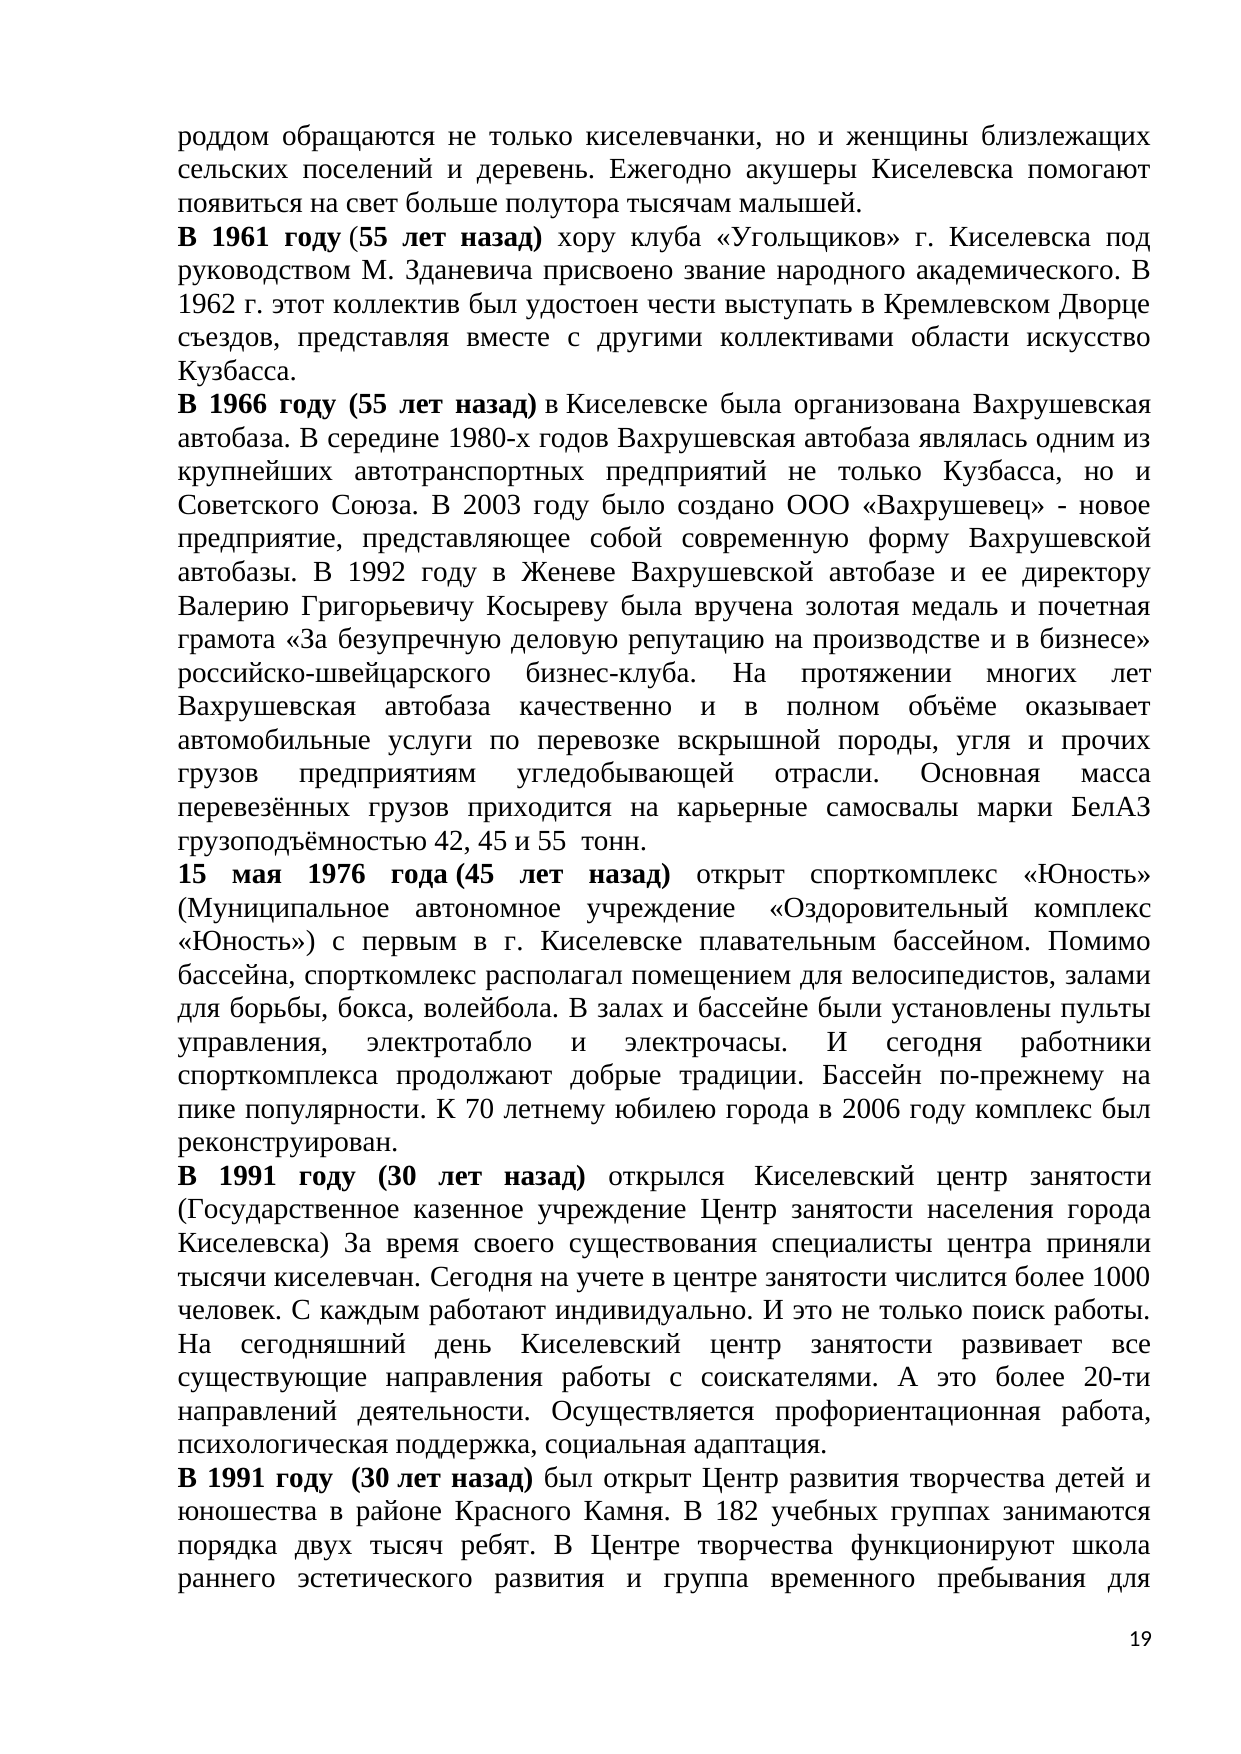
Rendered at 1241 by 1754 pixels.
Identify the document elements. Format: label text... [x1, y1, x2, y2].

text В 1991 году (30 лет назад) открылся Киселевский центр занятости (Государственное казенное учреждение Центр занятости населения города Киселевска) За время своего существования специалисты центра приняли тысячи киселевчан. Сегодня на учете в центре занятости числится более 1000 человек. С каждым работают индивидуально. И это не только поиск работы. На сегодняшний день Киселевский центр занятости развивает все существующие направления работы с соискателями. А это более 20-ти направлений деятельности. Осуществляется профориентационная работа, психологическая поддержка, социальная адаптация. [177, 1158, 1152, 1460]
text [177, 1460, 1152, 1594]
text В 1966 году (55 лет назад) в Киселевске была организована Вахрушевская автобаза. В середине 1980-х годов Вахрушевская автобаза являлась одним из крупнейших автотранспортных предприятий не только Кузбасса, но и Советского Союза. В 2003 году было создано ООО «Вахрушевец» - новое предприятие, представляющее собой современную форму Вахрушевской автобазы. В 1992 году в Женеве Вахрушевской автобазе и ее директору Валерию Григорьевичу Косыреву была вручена золотая медаль и почетная грамота «За безупречную деловую репутацию на производстве и в бизнесе» российско-швейцарского бизнес-клуба. На протяжении многих лет Вахрушевская автобаза качественно и в полном объёме оказывает автомобильные услуги по перевозке вскрышной породы, угля и прочих грузов предприятиям угледобывающей отрасли. Основная масса перевезённых грузов приходится на карьерные самосвалы марки БелАЗ грузоподъёмностью 42, 45 и 55 тонн. [177, 386, 1152, 856]
text В 1961 году (55 лет назад) хору клуба «Угольщиков» г. Киселевска под руководством М. Зданевича присвоено звание народного академического. В 1962 г. этот коллектив был удостоен чести выступать в Кремлевском Дворце съездов, представляя вместе с другими коллективами области искусство Кузбасса. [177, 219, 1152, 386]
text 15 мая 1976 года (45 лет назад) открыт спорткомплекс «Юность» (Муниципальное автономное учреждение «Оздоровительный комплекс «Юность») с первым в г. Киселевске плавательным бассейном. Помимо бассейна, спорткомлекс располагал помещением для велосипедистов, залами для борьбы, бокса, волейбола. В залах и бассейне были установлены пульты управления, электротабло и электрочасы. И сегодня работники спорткомплекса продолжают добрые традиции. Бассейн по-прежнему на пике популярности. К 70 летнему юбилею города в 2006 году комплекс был реконструирован. [177, 856, 1152, 1158]
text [177, 118, 1152, 219]
